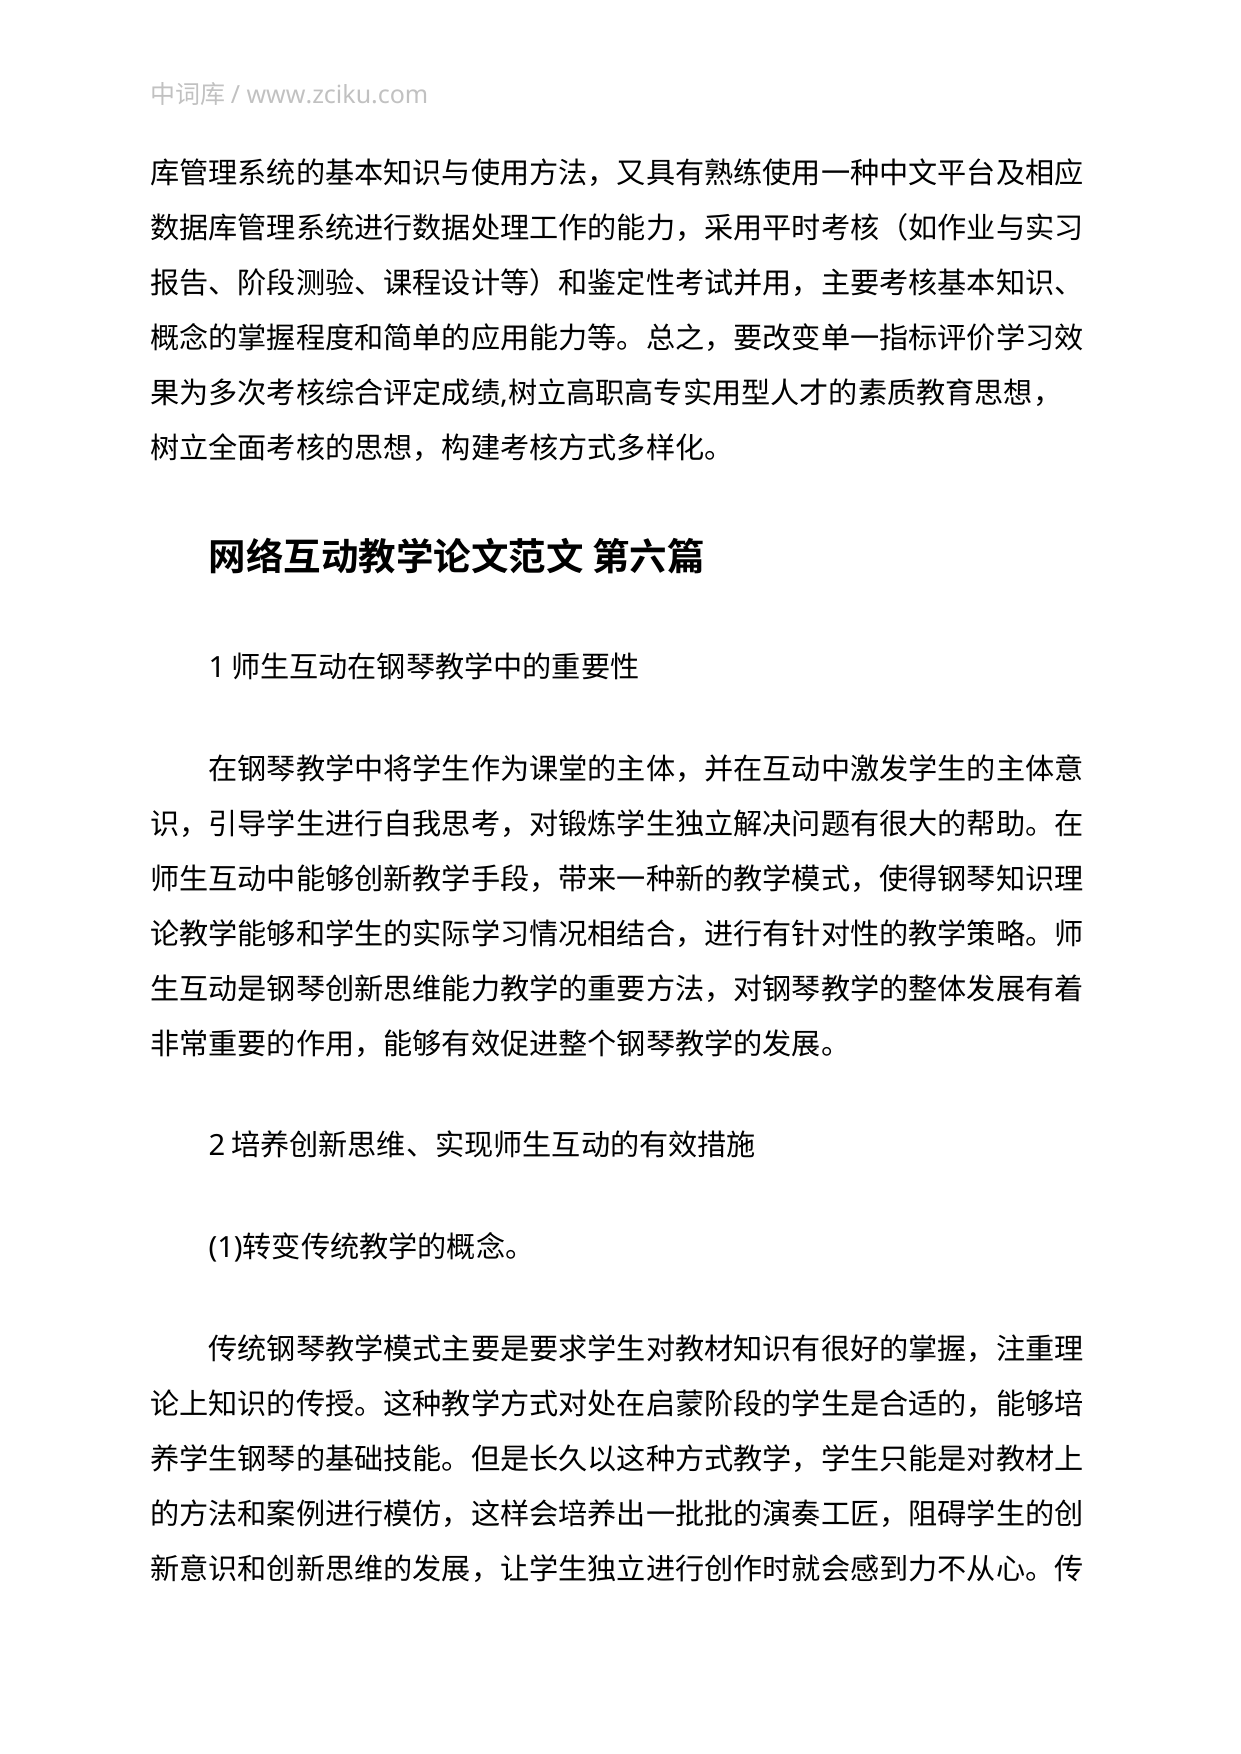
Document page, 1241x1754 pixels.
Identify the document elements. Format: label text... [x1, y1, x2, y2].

text 2培养创新思维、实现师生互动的有效措施 [150, 1122, 1090, 1164]
text 1师生互动在钢琴教学中的重要性 [150, 644, 1090, 686]
text 网络互动教学论文范文 第六篇 [150, 526, 1090, 581]
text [150, 1326, 1090, 1588]
text 在钢琴教学中将学生作为课堂的主体，并在互动中激发学生的主体意识，引导学生进行自我思考，对锻炼学生独立解决问题有很大的帮助。在师生互动中能够创新教学手段，带来一种新的教学模式，使得钢琴知识理论教学能够和学生的实际学习情况相结合，进行有针对性的教学策略。师生互动是钢琴创新思维能力教学的重要方法，对钢琴教学的整体发展有着非常重要的作用，能够有效促进整个钢琴教学的发展。 [150, 746, 1090, 1062]
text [150, 150, 1090, 467]
text (1)转变传统教学的概念。 [150, 1224, 1090, 1266]
